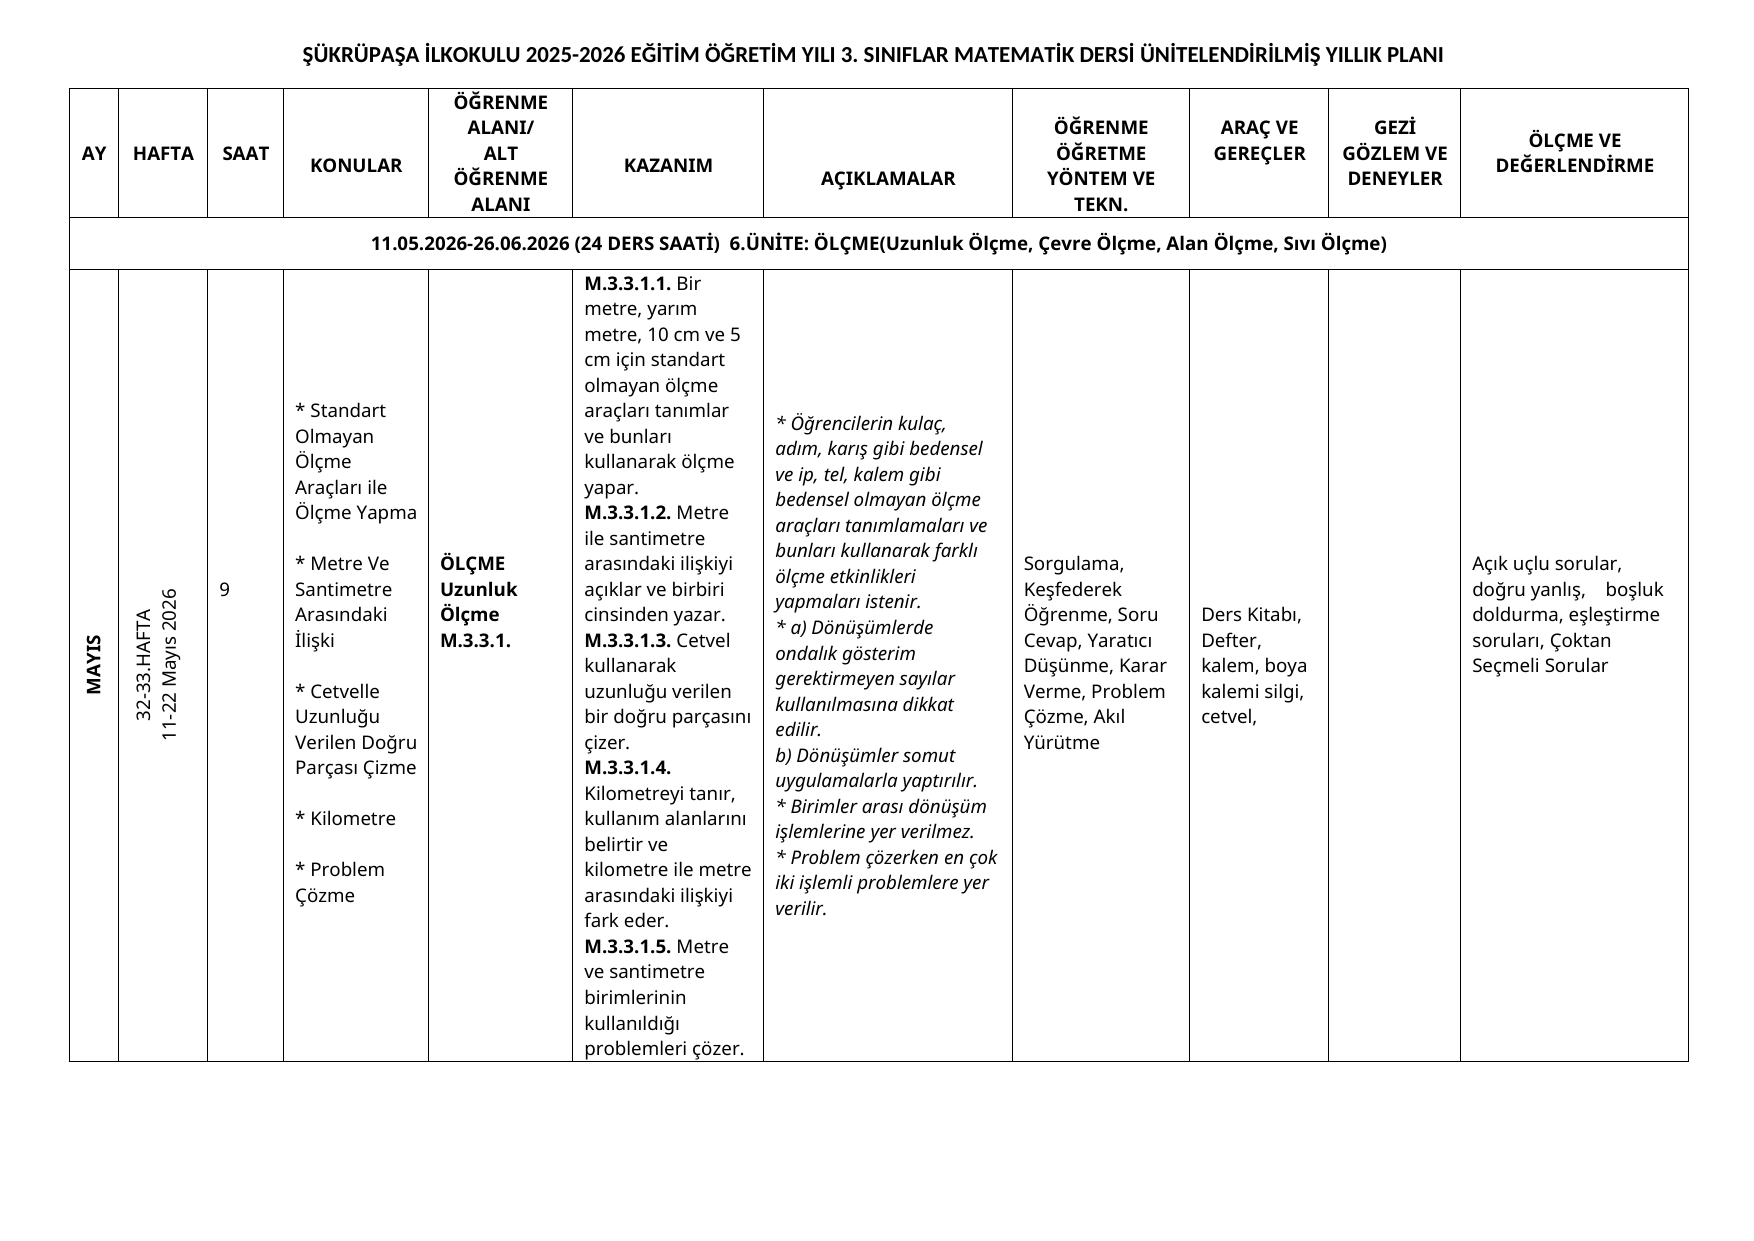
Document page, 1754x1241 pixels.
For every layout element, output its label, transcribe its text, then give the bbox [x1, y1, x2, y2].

table_cell 11.05.2026-26.06.2026 (24 DERS SAATİ) 6.ÜNİTE: ÖLÇME(Uzunluk Ölçme, Çevre Ölçme, Alan Ölçme, Sıvı Ölçme) [70, 218, 1688, 269]
table_header ÖLÇME VE DEĞERLENDİRME [1461, 89, 1688, 217]
table_cell ÖLÇME Uzunluk Ölçme M.3.3.1. [429, 270, 572, 1061]
table_header ÖĞRENME ÖĞRETME YÖNTEM VE TEKN. [1013, 89, 1189, 217]
table_cell M.3.3.1.1. Bir metre, yarım metre, 10 cm ve 5 cm için standart olmayan ölçme araçları tanımlar ve bunları kullanarak ölçme yapar. M.3.3.1.2. Metre ile santimetre arasındaki ilişkiyi açıklar ve birbiri cinsinden yazar. M.3.3.1.3. Cetvel kullanarak uzunluğu verilen bir doğru parçasını çizer. M.3.3.1.4. Kilometreyi tanır, kullanım alanlarını belirtir ve kilometre ile metre arasındaki ilişkiyi fark eder. M.3.3.1.5. Metre ve santimetre birimlerinin kullanıldığı problemleri çözer. [573, 270, 763, 1061]
table_cell * Öğrencilerin kulaç, adım, karış gibi bedensel ve ip, tel, kalem gibi bedensel olmayan ölçme araçları tanımlamaları ve bunları kullanarak farklı ölçme etkinlikleri yapmaları istenir. * a) Dönüşümlerde ondalık gösterim gerektirmeyen sayılar kullanılmasına dikkat edilir. b) Dönüşümler somut uygulamalarla yaptırılır. * Birimler arası dönüşüm işlemlerine yer verilmez. * Problem çözerken en çok iki işlemli problemlere yer verilir. [764, 270, 1012, 1061]
table_header HAFTA [119, 89, 207, 217]
table_cell Açık uçlu sorular, doğru yanlış, boşluk doldurma, eşleştirme soruları, Çoktan Seçmeli Sorular [1461, 270, 1688, 1061]
table_cell * Standart Olmayan Ölçme Araçları ile Ölçme Yapma * Metre Ve Santimetre Arasındaki İlişki * Cetvelle Uzunluğu Verilen Doğru Parçası Çizme * Kilometre * Problem Çözme [284, 270, 428, 1061]
table_cell [1329, 270, 1460, 1061]
table_header SAAT [208, 89, 283, 217]
table_cell Ders Kitabı, Defter, kalem, boya kalemi silgi, cetvel, [1190, 270, 1328, 1061]
table_header KONULAR [284, 89, 428, 217]
table_header GEZİ GÖZLEM VE DENEYLER [1329, 89, 1460, 217]
table_header AÇIKLAMALAR [764, 89, 1012, 217]
table_cell MAYIS [70, 270, 118, 1061]
table_cell Sorgulama, Keşfederek Öğrenme, Soru Cevap, Yaratıcı Düşünme, Karar Verme, Problem Çözme, Akıl Yürütme [1013, 270, 1189, 1061]
table_cell 32-33.HAFTA 11-22 Mayıs 2026 [119, 270, 207, 1061]
table_header KAZANIM [573, 89, 763, 217]
table_header ARAÇ VE GEREÇLER [1190, 89, 1328, 217]
table_cell 9 [208, 270, 283, 1061]
table_header ÖĞRENME ALANI/ ALT ÖĞRENME ALANI [429, 89, 572, 217]
table_header AY [70, 89, 118, 217]
